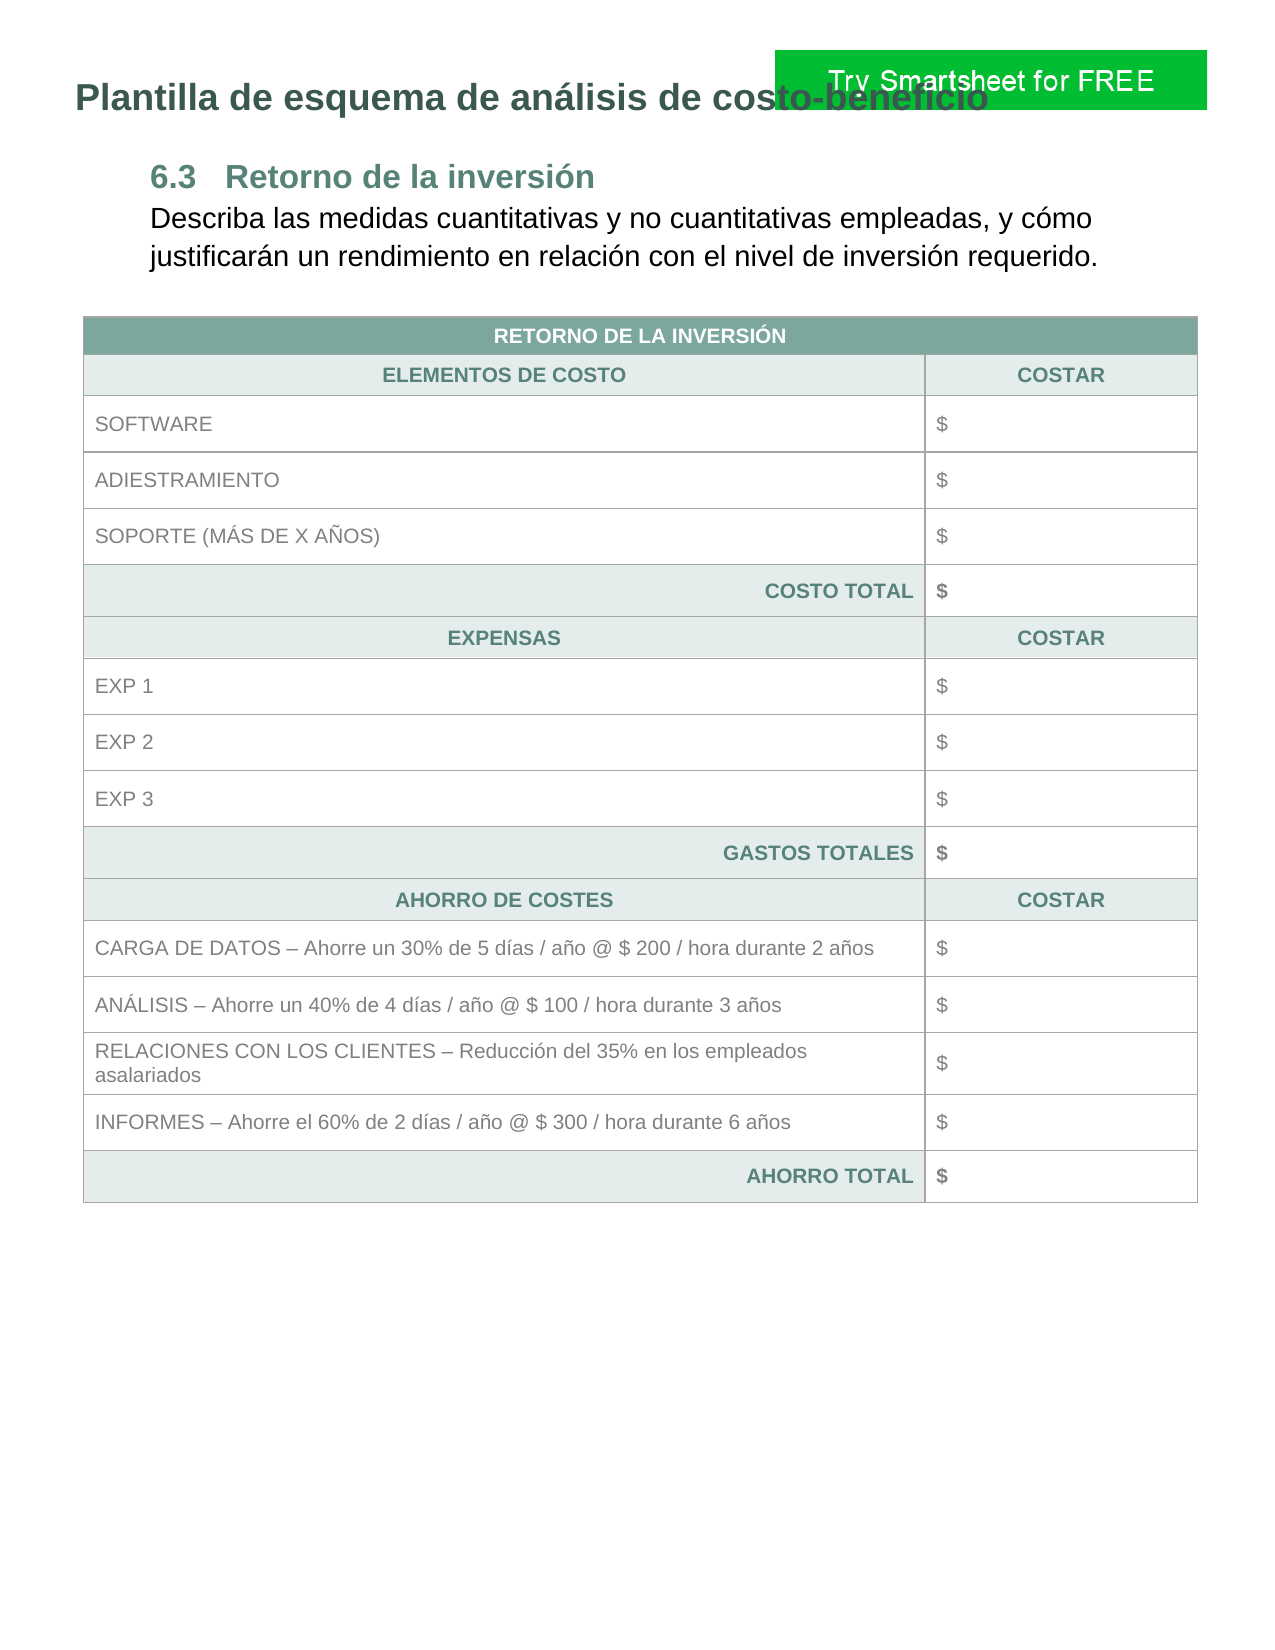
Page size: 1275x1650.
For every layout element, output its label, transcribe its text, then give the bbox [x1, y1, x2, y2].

table_cell $ [926, 771, 1197, 826]
table_cell $ [926, 453, 1197, 508]
table_cell $ [926, 977, 1197, 1032]
table_cell AHORRO TOTAL [84, 1151, 924, 1202]
table_cell INFORMES – Ahorre el 60% de 2 días / año @ $ 300 / hora durante 6 años [84, 1095, 924, 1149]
table_cell COSTAR [926, 355, 1197, 395]
table_header RETORNO DE LA INVERSIÓN [84, 318, 1197, 354]
picture [832, 94, 840, 107]
table_cell EXP 1 [84, 659, 924, 714]
table_cell GASTOS TOTALES [84, 827, 924, 878]
table_cell ELEMENTOS DE COSTO [84, 355, 924, 395]
picture [973, 93, 982, 107]
table_cell $ [926, 1095, 1197, 1149]
table_cell AHORRO DE COSTES [84, 879, 924, 920]
table_cell $ [926, 1151, 1197, 1202]
table_cell COSTAR [926, 617, 1197, 657]
picture [876, 94, 883, 110]
table_cell EXP 3 [84, 771, 924, 826]
table_cell $ [926, 715, 1197, 770]
picture [854, 93, 862, 98]
table_cell EXPENSAS [84, 617, 924, 657]
table_cell SOPORTE (MÁS DE X AÑOS) [84, 509, 924, 564]
table_cell $ [926, 509, 1197, 564]
table_cell $ [926, 396, 1197, 451]
table_cell RELACIONES CON LOS CLIENTES – Reducción del 35% en los empleados asalariados [84, 1033, 924, 1093]
table_cell EXP 2 [84, 715, 924, 770]
table_cell $ [926, 1033, 1197, 1093]
table_cell ADIESTRAMIENTO [84, 453, 924, 508]
table_cell $ [926, 565, 1197, 616]
picture [775, 50, 1208, 110]
list Describa las medidas cuantitativas y no cuantitativas empleadas, y cómo justificarán un rendimiento en relación con el nivel de inversión requerido. [150, 201, 1200, 273]
table_cell $ [926, 921, 1197, 976]
table_cell CARGA DE DATOS – Ahorre un 30% de 5 días / año @ $ 200 / hora durante 2 años [84, 921, 924, 976]
picture [796, 93, 805, 107]
table_cell $ [926, 827, 1197, 878]
table_cell COSTO TOTAL [84, 565, 924, 616]
list Retorno de la inversión [150, 157, 1200, 195]
picture [898, 93, 906, 98]
table_cell COSTAR [926, 879, 1197, 920]
table_cell ANÁLISIS – Ahorre un 40% de 4 días / año @ $ 100 / hora durante 3 años [84, 977, 924, 1032]
table_cell $ [926, 659, 1197, 714]
table_cell SOFTWARE [84, 396, 924, 451]
